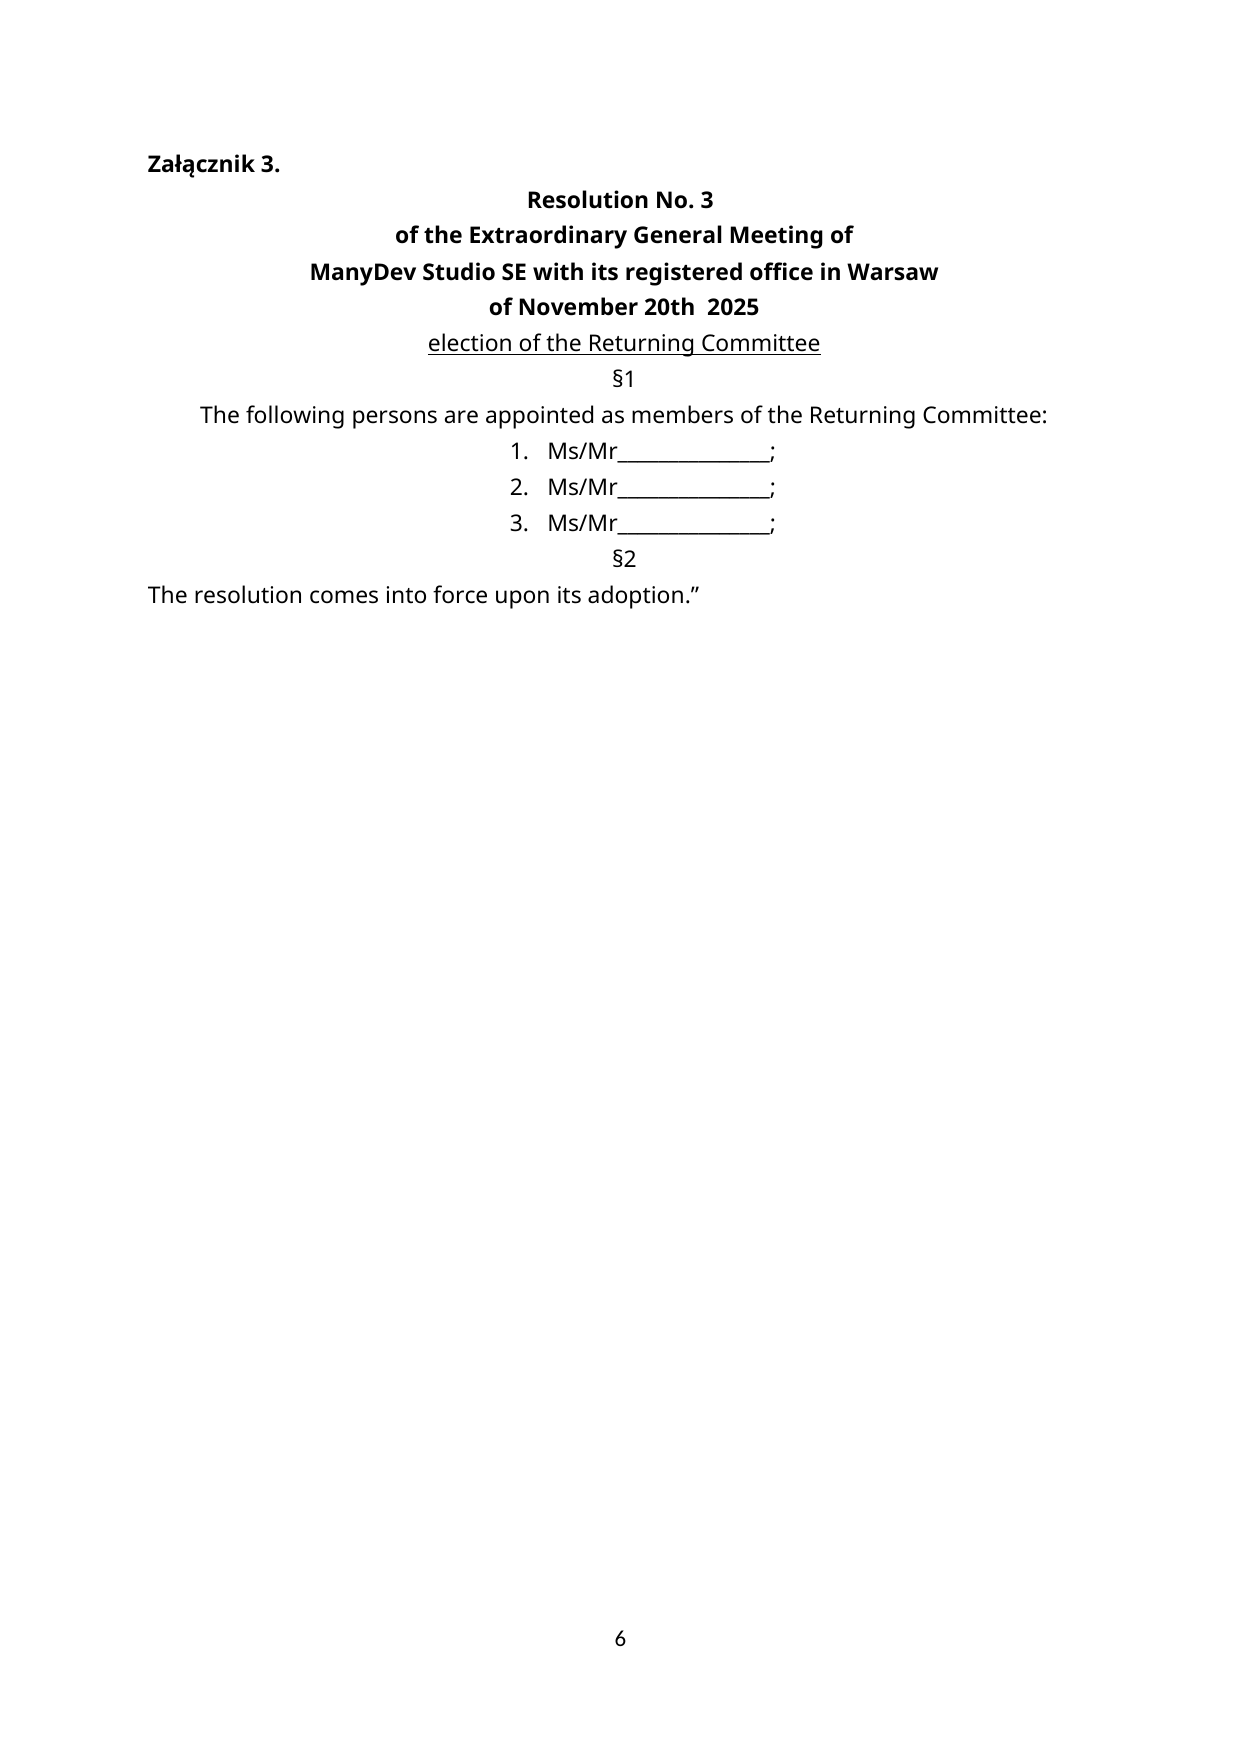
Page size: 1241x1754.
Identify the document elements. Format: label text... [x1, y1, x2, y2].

text Resolution No. 3 [148, 183, 1093, 215]
text The following persons are appointed as members of the Returning Committee: [148, 399, 1101, 430]
text Załącznik 3. [148, 148, 1093, 179]
list Ms/Mr_______________; [185, 507, 1101, 538]
text election of the Returning Committee [148, 327, 1101, 358]
text §1 [148, 363, 1101, 394]
list Ms/Mr_______________; [185, 435, 1101, 466]
text of November 20th 2025 [148, 291, 1101, 323]
list Ms/Mr_______________; [185, 471, 1101, 502]
text of the Extraordinary General Meeting of [148, 219, 1101, 251]
text The resolution comes into force upon its adoption.” [148, 579, 1093, 610]
text ManyDev Studio SE with its registered office in Warsaw [148, 255, 1101, 287]
text §2 [148, 543, 1101, 574]
